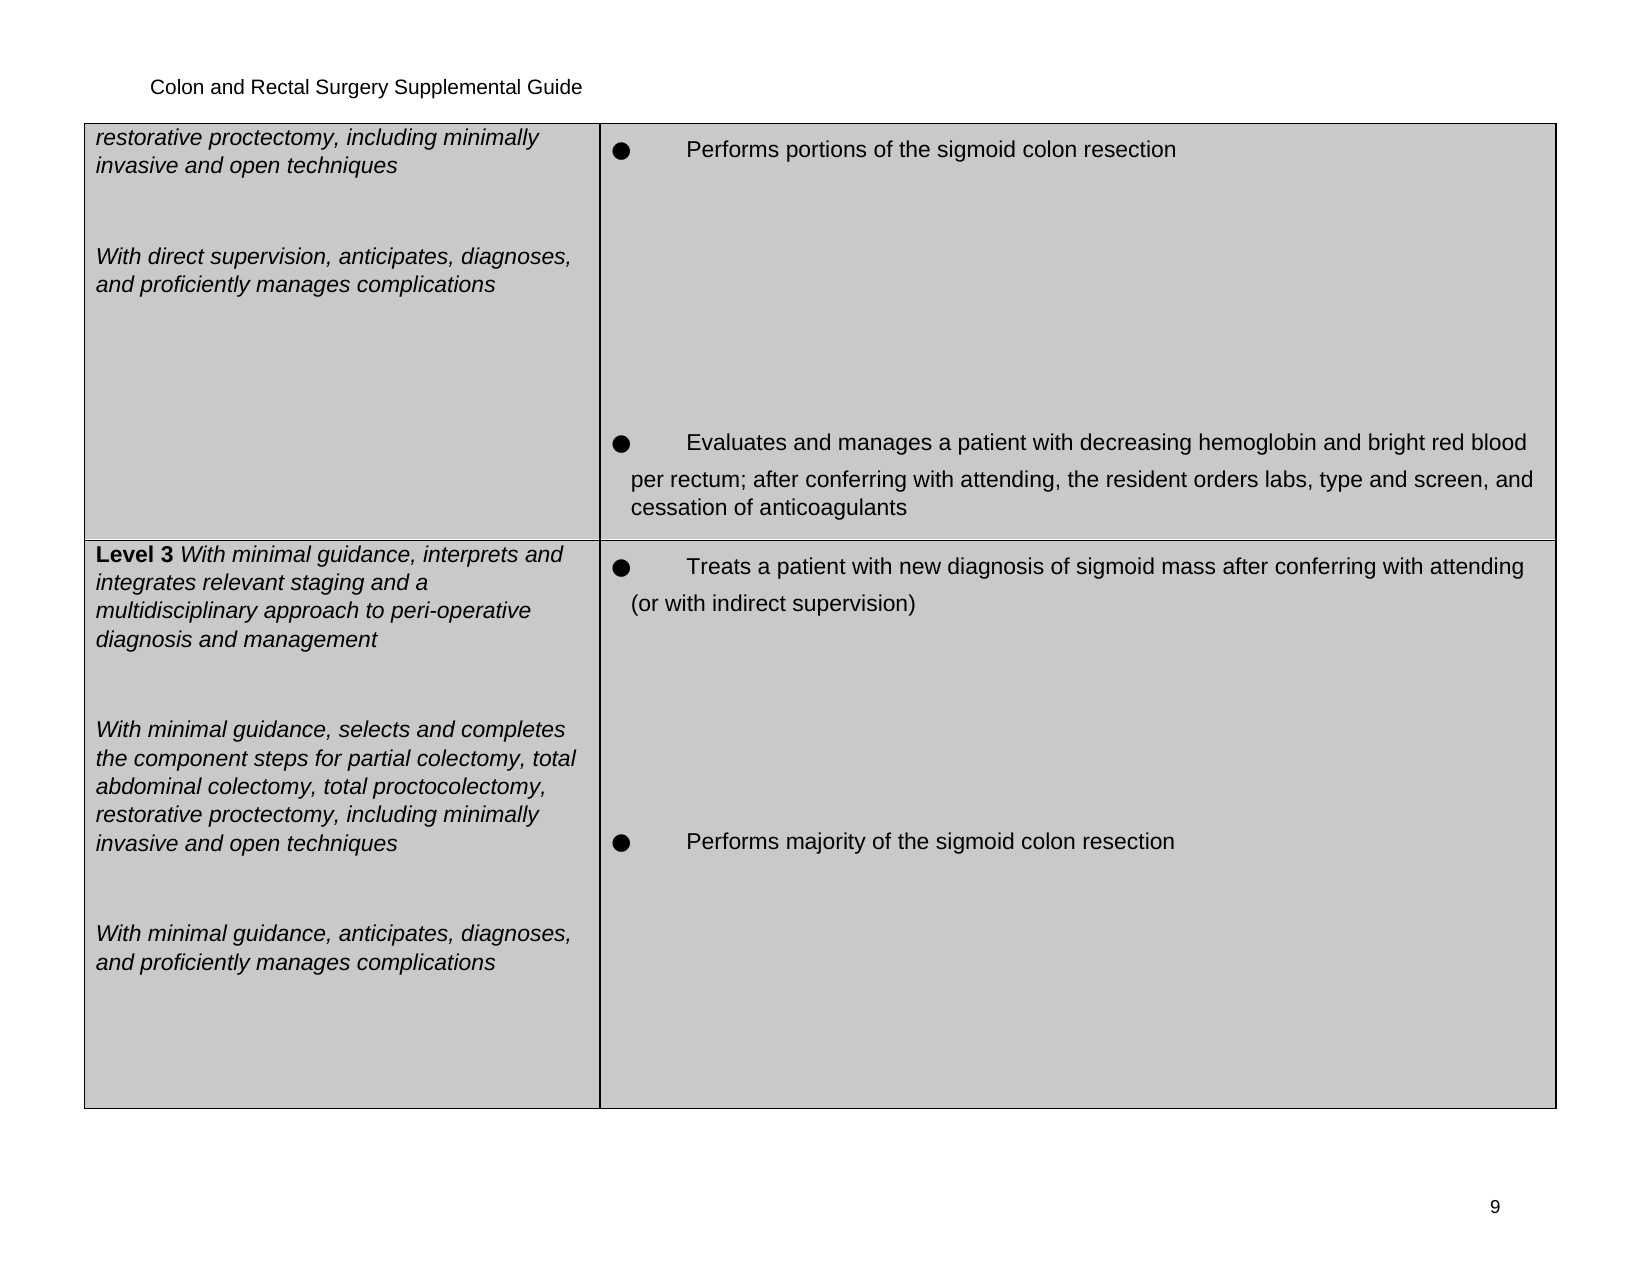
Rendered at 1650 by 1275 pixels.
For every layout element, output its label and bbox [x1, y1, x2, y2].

table_cell [601, 541, 1555, 1108]
table_cell [601, 124, 1555, 539]
table_cell [85, 541, 599, 1108]
table_cell [85, 124, 599, 539]
